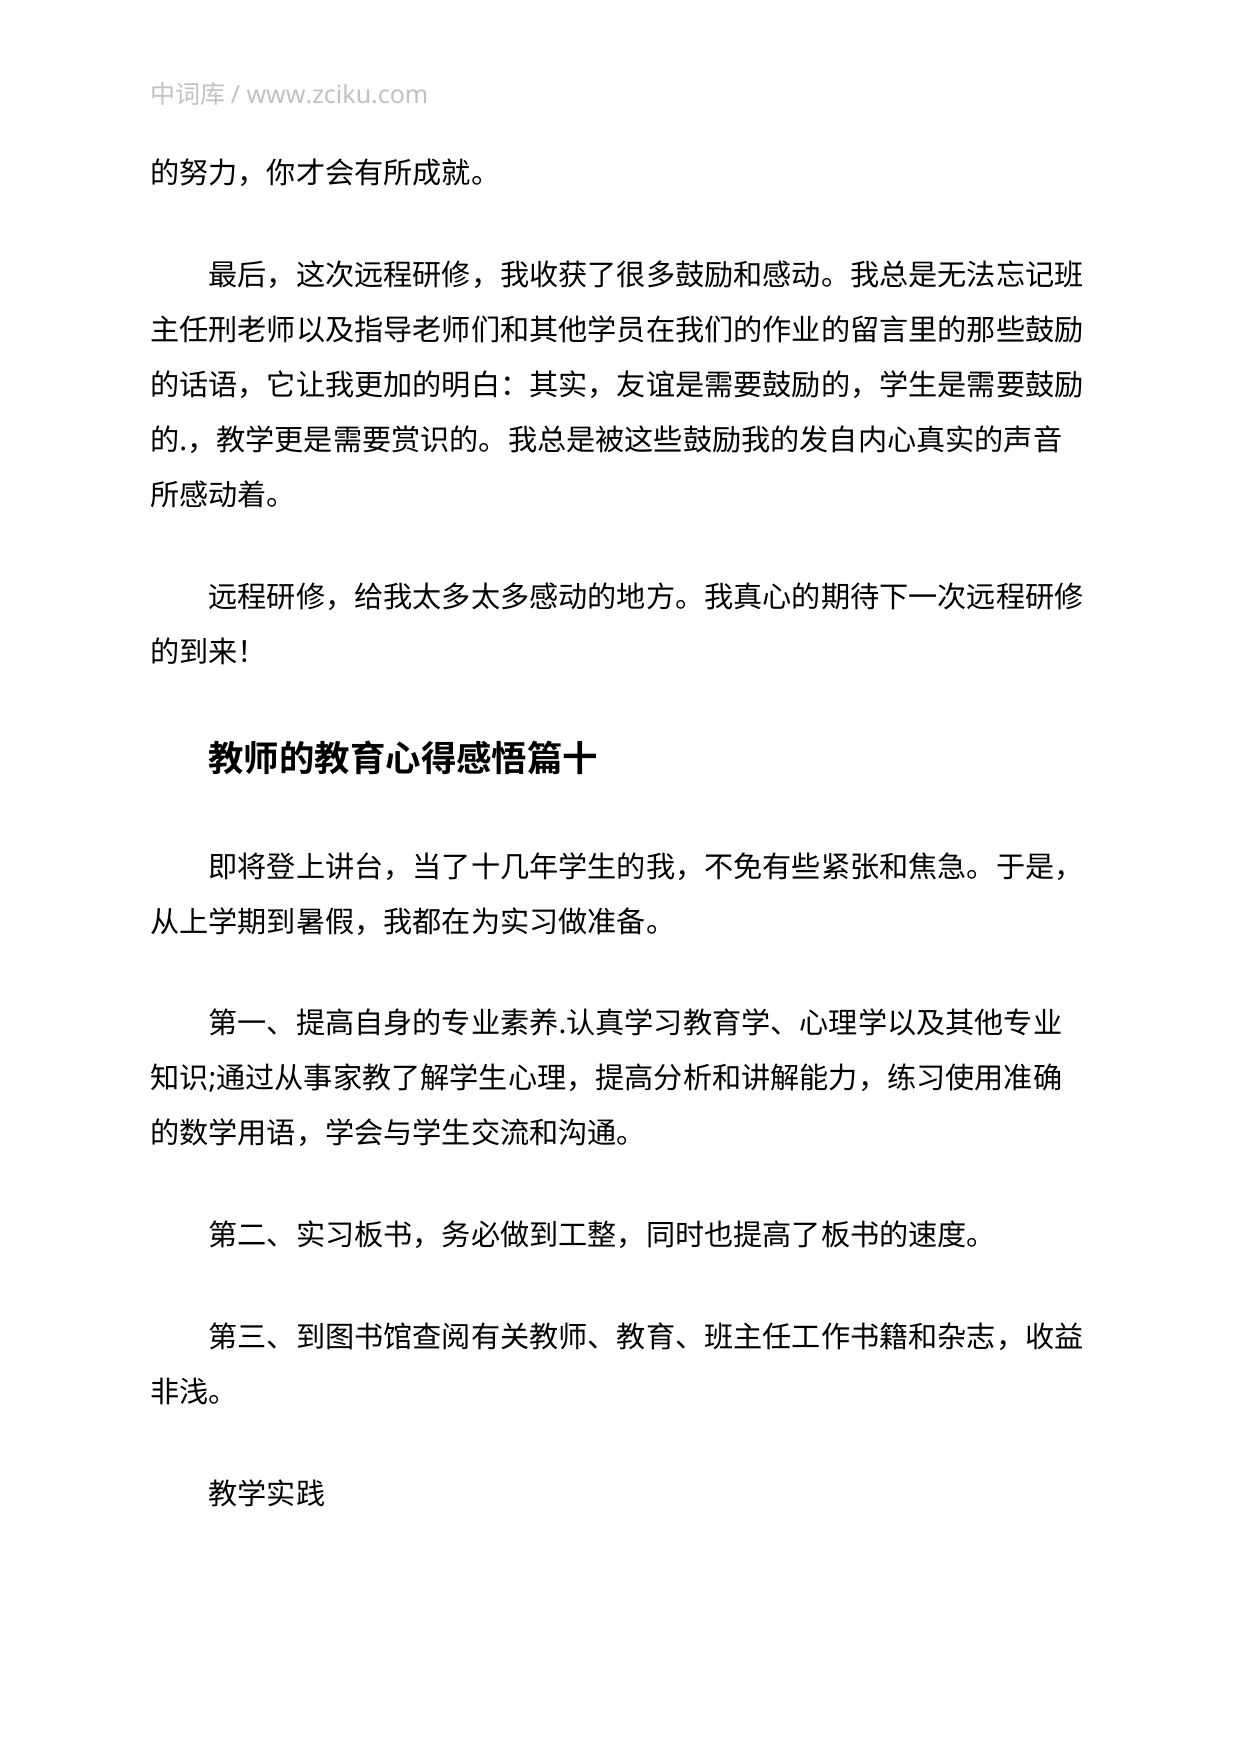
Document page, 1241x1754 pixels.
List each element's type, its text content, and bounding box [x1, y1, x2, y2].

text 远程研修，给我太多太多感动的地方。我真心的期待下一次远程研修的到来！ [150, 573, 1090, 670]
text 即将登上讲台，当了十几年学生的我，不免有些紧张和焦急。于是，从上学期到暑假，我都在为实习做准备。 [150, 843, 1090, 941]
text 教师的教育心得感悟篇十 [150, 730, 1090, 781]
text 第一、提高自身的专业素养.认真学习教育学、心理学以及其他专业知识;通过从事家教了解学生心理，提高分析和讲解能力，练习使用准确的数学用语，学会与学生交流和沟通。 [150, 1000, 1090, 1152]
text 第二、实习板书，务必做到工整，同时也提高了板书的速度。 [150, 1212, 1090, 1254]
text 教学实践 [150, 1470, 1090, 1512]
text 最后，这次远程研修，我收获了很多鼓励和感动。我总是无法忘记班主任刑老师以及指导老师们和其他学员在我们的作业的留言里的那些鼓励的话语，它让我更加的明白：其实，友谊是需要鼓励的，学生是需要鼓励的.，教学更是需要赏识的。我总是被这些鼓励我的发自内心真实的声音所感动着。 [150, 252, 1090, 514]
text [150, 150, 1090, 192]
text 第三、到图书馆查阅有关教师、教育、班主任工作书籍和杂志，收益非浅。 [150, 1313, 1090, 1411]
